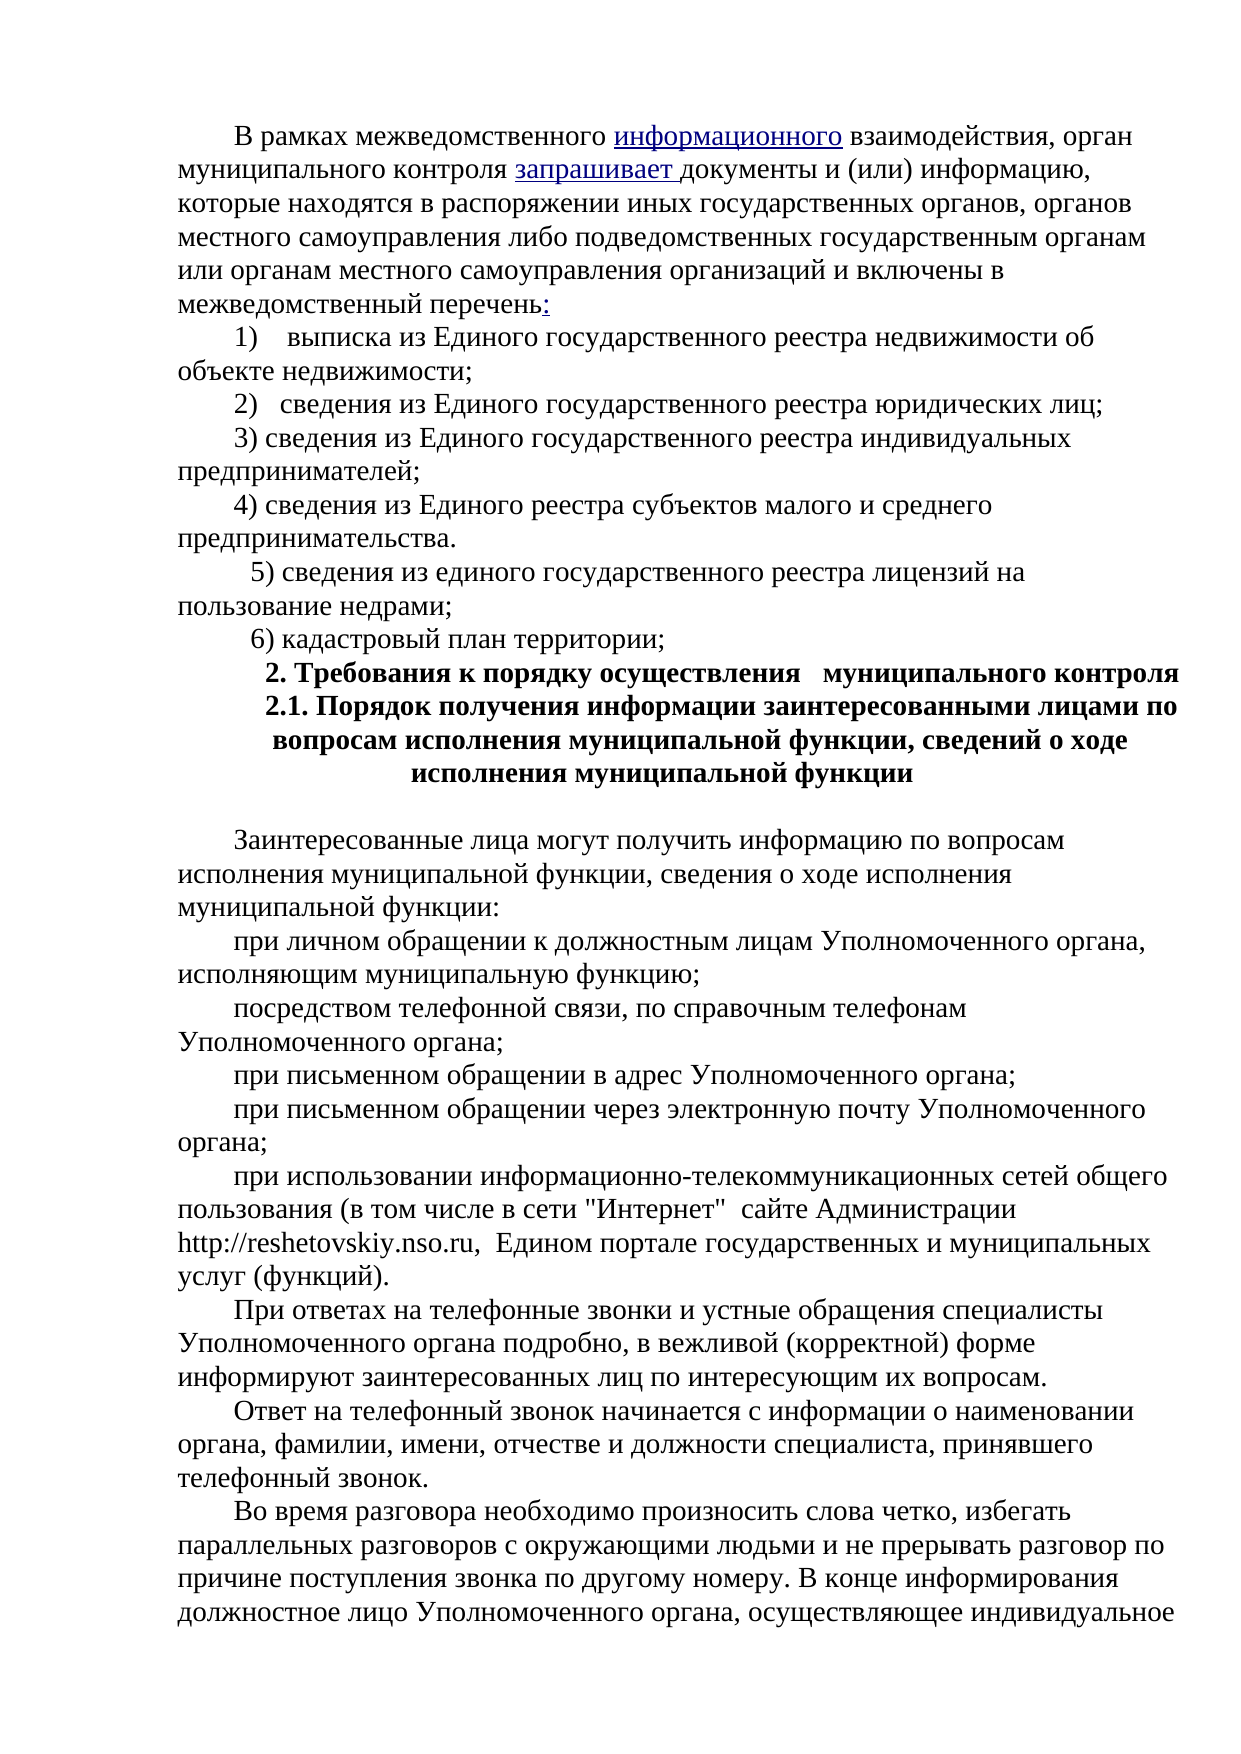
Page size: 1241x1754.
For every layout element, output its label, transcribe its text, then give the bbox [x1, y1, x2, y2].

text 6) кадастровый план территории; [177, 621, 1181, 655]
text При ответах на телефонные звонки и устные обращения специалисты Уполномоченного органа подробно, в вежливой (корректной) форме информируют заинтересованных лиц по интересующим их вопросам. [177, 1292, 1181, 1393]
text при использовании информационно-телекоммуникационных сетей общего пользования (в том числе в сети "Интернет" сайте Администрации http://reshetovskiy.nso.ru, Едином портале государственных и муниципальных услуг (функций). [177, 1158, 1181, 1292]
text 2) сведения из Единого государственного реестра юридических лиц; [177, 386, 1181, 420]
text исполнения муниципальной функции [177, 755, 1181, 789]
text вопросам исполнения муниципальной функции, сведений о ходе [177, 722, 1181, 755]
text при письменном обращении в адрес Уполномоченного органа; [177, 1057, 1181, 1091]
text 3) сведения из Единого государственного реестра индивидуальных предпринимателей; [177, 420, 1181, 487]
text 4) сведения из Единого реестра субъектов малого и среднего предпринимательства. [177, 487, 1181, 554]
text посредством телефонной связи, по справочным телефонам Уполномоченного органа; [177, 990, 1181, 1057]
text Заинтересованные лица могут получить информацию по вопросам исполнения муниципальной функции, сведения о ходе исполнения муниципальной функции: [177, 822, 1181, 923]
text 1) выписка из Единого государственного реестра недвижимости об объекте недвижимости; [177, 319, 1181, 386]
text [177, 1493, 1181, 1627]
text 5) сведения из единого государственного реестра лицензий на пользование недрами; [177, 554, 1181, 621]
text 2.1. Порядок получения информации заинтересованными лицами по [177, 688, 1181, 722]
text Ответ на телефонный звонок начинается с информации о наименовании органа, фамилии, имени, отчестве и должности специалиста, принявшего телефонный звонок. [177, 1393, 1181, 1493]
text при личном обращении к должностным лицам Уполномоченного органа, исполняющим муниципальную функцию; [177, 923, 1181, 990]
text 2. Требования к порядку осуществления муниципального контроля [177, 655, 1181, 688]
text В рамках межведомственного информационного взаимодействия, орган муниципального контроля запрашивает документы и (или) информацию, которые находятся в распоряжении иных государственных органов, органов местного самоуправления либо подведомственных государственным органам или органам местного самоуправления организаций и включены в межведомственный перечень: [177, 118, 1181, 319]
text при письменном обращении через электронную почту Уполномоченного органа; [177, 1091, 1181, 1158]
